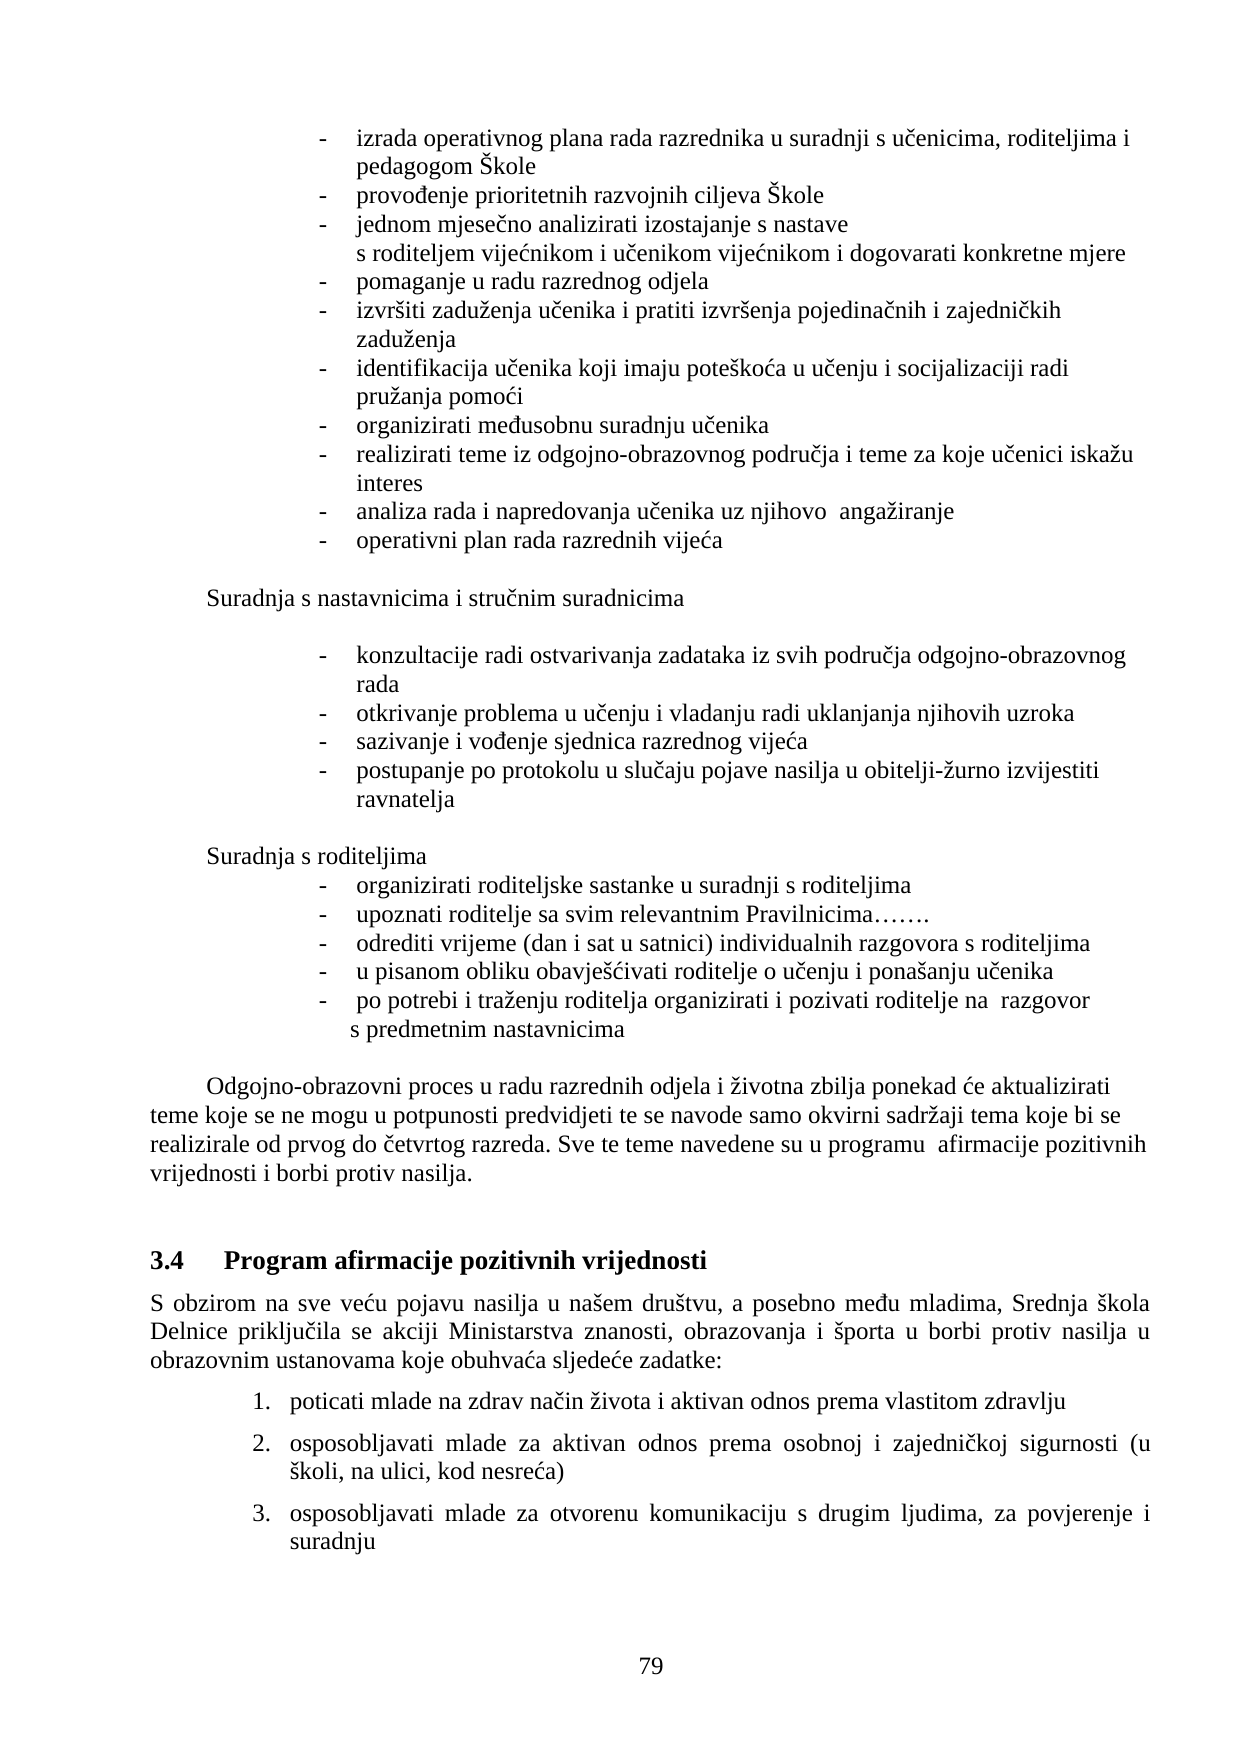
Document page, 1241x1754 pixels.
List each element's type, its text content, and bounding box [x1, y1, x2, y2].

list u pisanom obliku obavješćivati roditelje o učenju i ponašanju učenika [319, 956, 1152, 985]
list osposobljavati mlade za aktivan odnos prema osobnoj i zajedničkoj sigurnosti (u školi, na ulici, kod nesreća) [252, 1428, 1152, 1485]
list postupanje po protokolu u slučaju pojave nasilja u obitelji-žurno izvijestiti ravnatelja [319, 755, 1152, 813]
list odrediti vrijeme (dan i sat u satnici) individualnih razgovora s roditeljima [319, 928, 1152, 956]
list analiza rada i napredovanja učenika uz njihovo angažiranje [319, 496, 1152, 525]
list izrada operativnog plana rada razrednika u suradnji s učenicima, roditeljima i pedagogom Škole [319, 123, 1152, 180]
list sazivanje i vođenje sjednica razrednog vijeća [319, 726, 1152, 755]
list pomaganje u radu razrednog odjela [319, 266, 1152, 295]
text s predmetnim nastavnicima [319, 1014, 1152, 1043]
list izvršiti zaduženja učenika i pratiti izvršenja pojedinačnih i zajedničkih zaduženja [319, 295, 1152, 353]
list poticati mlade na zdrav način života i aktivan odnos prema vlastitom zdravlju [252, 1386, 1152, 1415]
text s roditeljem vijećnikom i učenikom vijećnikom i dogovarati konkretne mjere [319, 238, 1152, 266]
text Suradnja s nastavnicima i stručnim suradnicima [206, 583, 1152, 611]
list po potrebi i traženju roditelja organizirati i pozivati roditelje na razgovor [319, 985, 1152, 1014]
list organizirati roditeljske sastanke u suradnji s roditeljima [319, 870, 1152, 899]
list operativni plan rada razrednih vijeća [319, 525, 1152, 554]
list otkrivanje problema u učenju i vladanju radi uklanjanja njihovih uzroka [319, 698, 1152, 726]
subtitle 3.4 Program afirmacije pozitivnih vrijednosti [150, 1244, 1152, 1275]
list jednom mjesečno analizirati izostajanje s nastave [319, 209, 1152, 238]
list provođenje prioritetnih razvojnih ciljeva Škole [319, 180, 1152, 209]
text Odgojno-obrazovni proces u radu razrednih odjela i životna zbilja ponekad će aktualizirati teme koje se ne mogu u potpunosti predvidjeti te se navode samo okvirni sadržaji tema koje bi se realizirale od prvog do četvrtog razreda. Sve te teme navedene su u programu afirmacije pozitivnih vrijednosti i borbi protiv nasilja. [150, 1071, 1152, 1186]
list organizirati međusobnu suradnju učenika [319, 410, 1152, 439]
list realizirati teme iz odgojno-obrazovnog područja i teme za koje učenici iskažu interes [319, 439, 1152, 496]
list identifikacija učenika koji imaju poteškoća u učenju i socijalizaciji radi pružanja pomoći [319, 353, 1152, 410]
list osposobljavati mlade za otvorenu komunikaciju s drugim ljudima, za povjerenje i suradnju [252, 1498, 1152, 1555]
text Suradnja s roditeljima [206, 841, 1152, 870]
list konzultacije radi ostvarivanja zadataka iz svih područja odgojno-obrazovnog rada [319, 640, 1152, 698]
list upoznati roditelje sa svim relevantnim Pravilnicima……. [319, 899, 1152, 928]
text S obzirom na sve veću pojavu nasilja u našem društvu, a posebno među mladima, Srednja škola Delnice priključila se akciji Ministarstva znanosti, obrazovanja i športa u borbi protiv nasilja u obrazovnim ustanovama koje obuhvaća sljedeće zadatke: [150, 1288, 1152, 1374]
